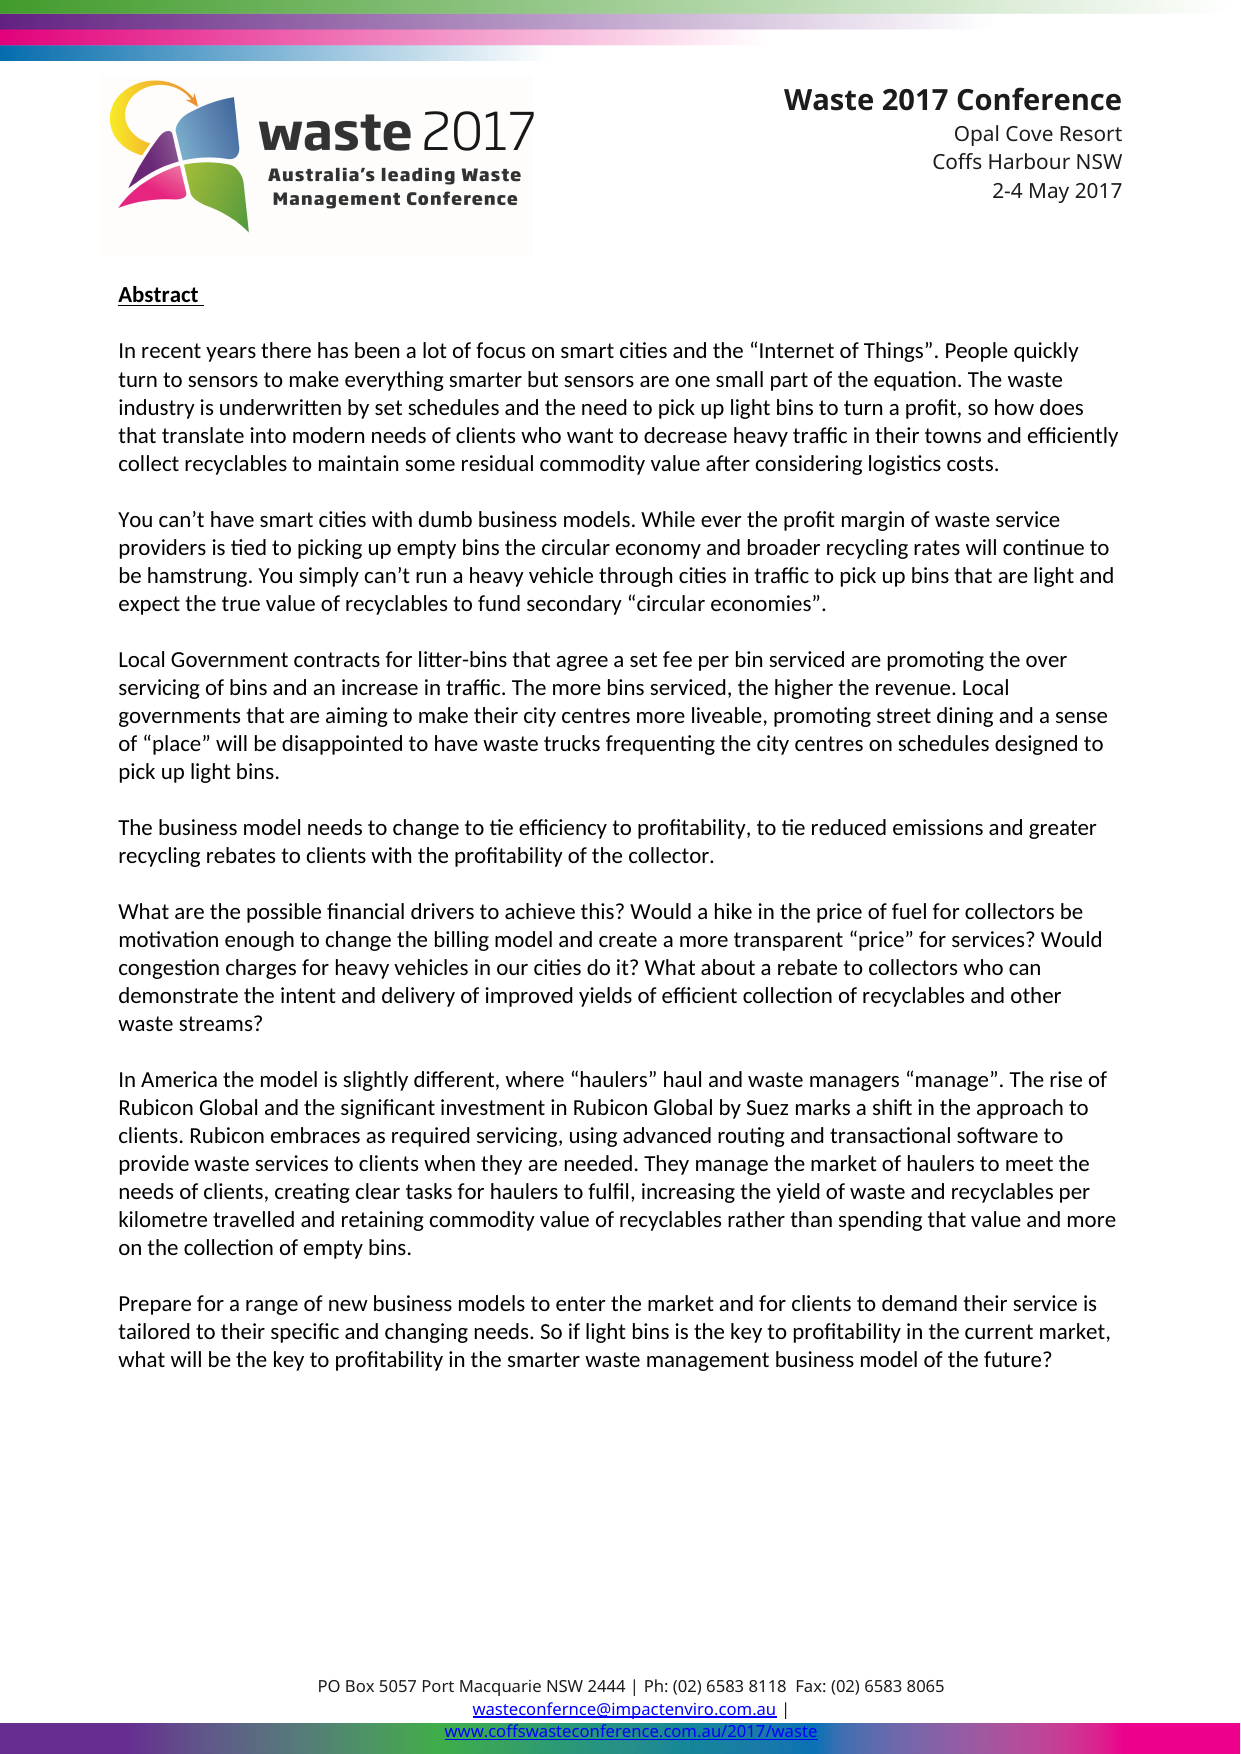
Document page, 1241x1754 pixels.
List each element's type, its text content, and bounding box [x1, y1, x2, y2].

picture [0, 0, 1241, 61]
text Prepare for a range of new business models to enter the market and for clients to demand their service is tailored to their specific and changing needs. So if light bins is the key to profitability in the current market, what will be the key to profitability in the smarter waste management business model of the future? [118, 1289, 1122, 1373]
text In recent years there has been a lot of focus on smart cities and the “Internet of Things”. People quickly turn to sensors to make everything smarter but sensors are one small part of the equation. The waste industry is underwritten by set schedules and the need to pick up light bins to turn a profit, so how does that translate into modern needs of clients who want to decrease heavy traffic in their towns and efficiently collect recyclables to maintain some residual commodity value after considering logistics costs. [118, 337, 1122, 477]
picture [0, 1723, 1241, 1754]
text The business model needs to change to tie efficiency to profitability, to tie reduced emissions and greater recycling rebates to clients with the profitability of the collector. [118, 813, 1122, 869]
text Abstract [118, 281, 1122, 309]
picture [100, 75, 534, 256]
text You can’t have smart cities with dumb business models. While ever the profit margin of waste service providers is tied to picking up empty bins the circular economy and broader recycling rates will continue to be hamstrung. You simply can’t run a heavy vehicle through cities in traffic to pick up bins that are light and expect the true value of recyclables to fund secondary “circular economies”. [118, 505, 1122, 617]
text What are the possible financial drivers to achieve this? Would a hike in the price of fuel for collectors be motivation enough to change the billing model and create a more transparent “price” for services? Would congestion charges for heavy vehicles in our cities do it? What about a rebate to collectors who can demonstrate the intent and delivery of improved yields of efficient collection of recyclables and other waste streams? [118, 897, 1122, 1037]
text In America the model is slightly different, where “haulers” haul and waste managers “manage”. The rise of Rubicon Global and the significant investment in Rubicon Global by Suez marks a shift in the approach to clients. Rubicon embraces as required servicing, using advanced routing and transactional software to provide waste services to clients when they are needed. They manage the market of haulers to meet the needs of clients, creating clear tasks for haulers to fulfil, increasing the yield of waste and recyclables per kilometre travelled and retaining commodity value of recyclables rather than spending that value and more on the collection of empty bins. [118, 1065, 1122, 1261]
text Local Government contracts for litter-bins that agree a set fee per bin serviced are promoting the over servicing of bins and an increase in traffic. The more bins serviced, the higher the revenue. Local governments that are aiming to make their city centres more liveable, promoting street dining and a sense of “place” will be disappointed to have waste trucks frequenting the city centres on schedules designed to pick up light bins. [118, 645, 1122, 785]
